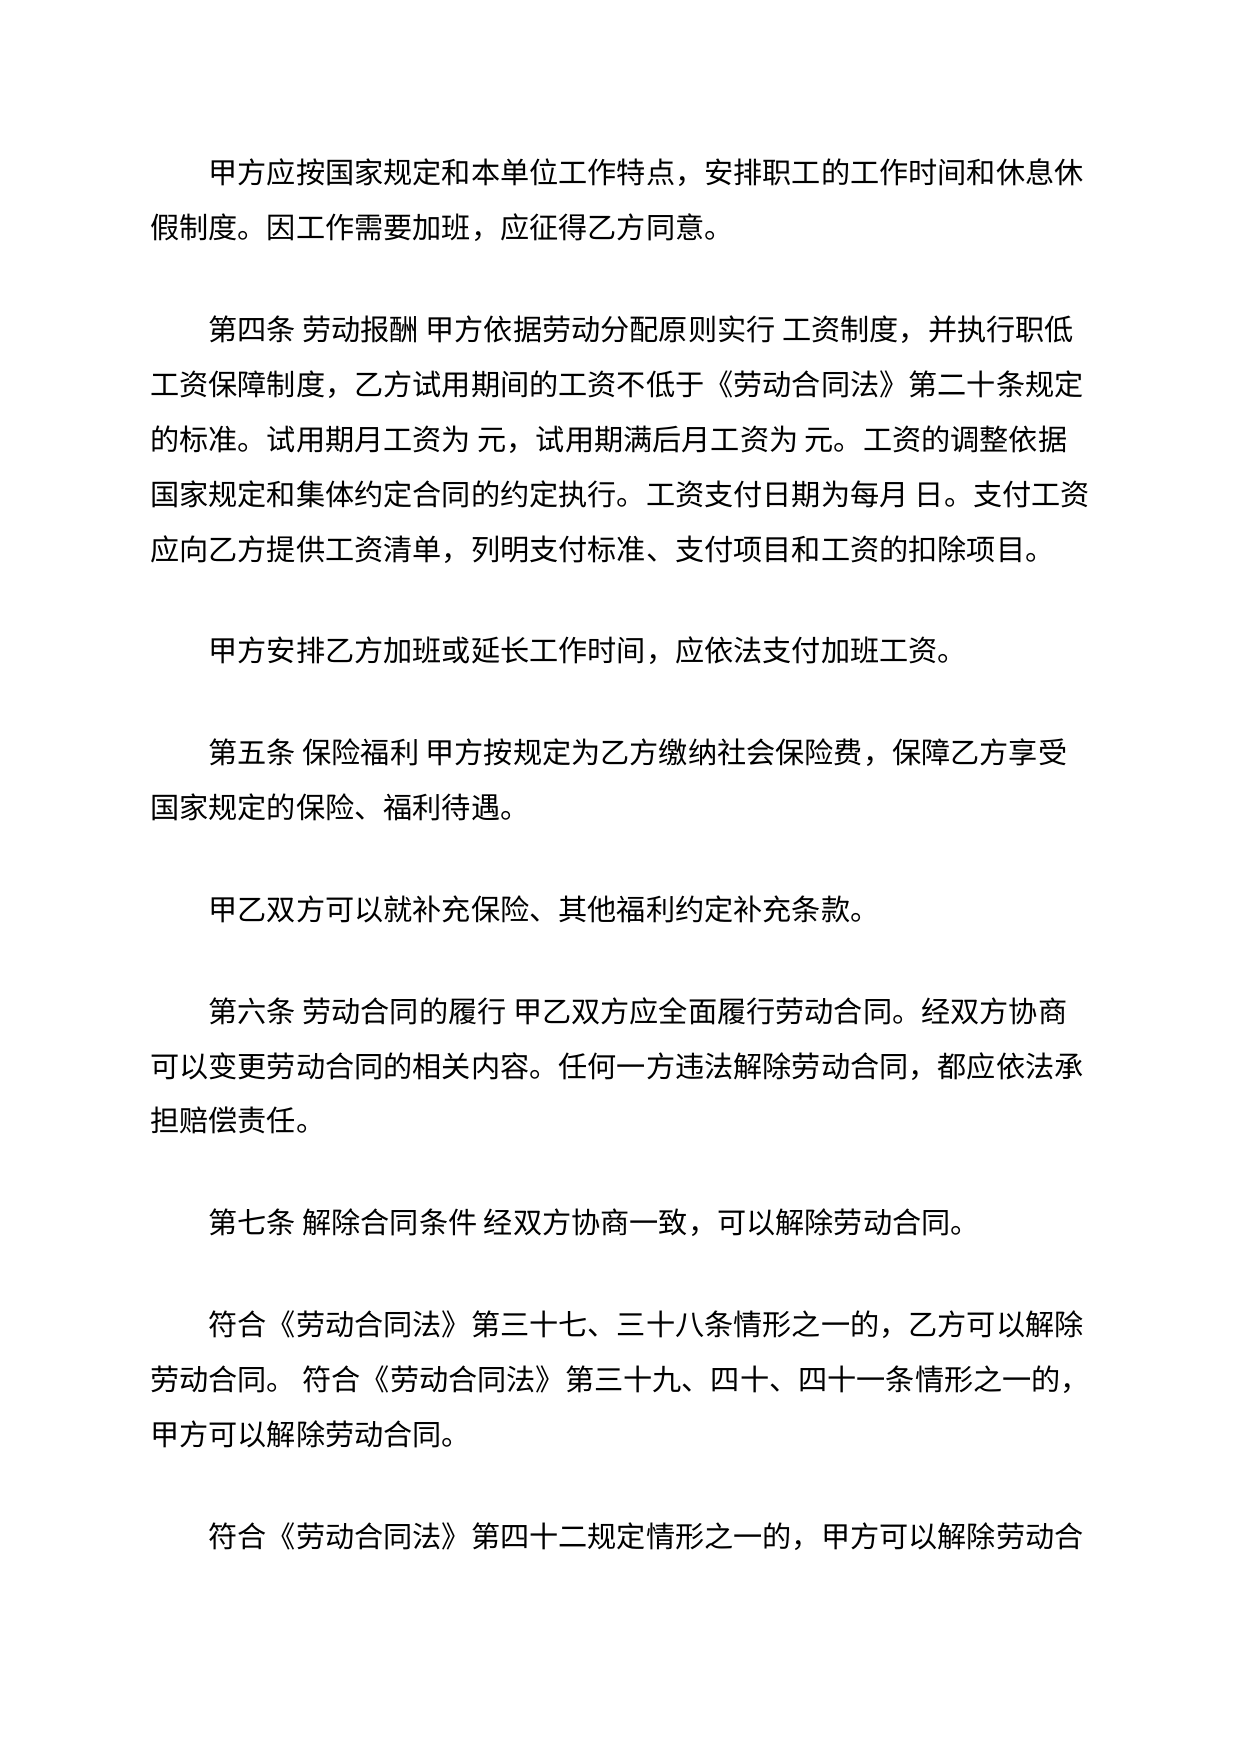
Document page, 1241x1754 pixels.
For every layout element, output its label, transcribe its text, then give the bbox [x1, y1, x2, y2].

text 第四条 劳动报酬 甲方依据劳动分配原则实行 工资制度，并执行职低工资保障制度，乙方试用期间的工资不低于《劳动合同法》第二十条规定的标准。试用期月工资为 元，试用期满后月工资为 元。工资的调整依据国家规定和集体约定合同的约定执行。工资支付日期为每月 日。支付工资应向乙方提供工资清单，列明支付标准、支付项目和工资的扣除项目。 [150, 307, 1090, 568]
text 符合《劳动合同法》第三十七、三十八条情形之一的，乙方可以解除劳动合同。 符合《劳动合同法》第三十九、四十、四十一条情形之一的，甲方可以解除劳动合同。 [150, 1302, 1090, 1454]
text 第六条 劳动合同的履行 甲乙双方应全面履行劳动合同。经双方协商可以变更劳动合同的相关内容。任何一方违法解除劳动合同，都应依法承担赔偿责任。 [150, 988, 1090, 1140]
text 第五条 保险福利 甲方按规定为乙方缴纳社会保险费，保障乙方享受国家规定的保险、福利待遇。 [150, 730, 1090, 827]
text 甲方安排乙方加班或延长工作时间，应依法支付加班工资。 [150, 628, 1090, 670]
text 甲乙双方可以就补充保险、其他福利约定补充条款。 [150, 886, 1090, 929]
text 第七条 解除合同条件 经双方协商一致，可以解除劳动合同。 [150, 1200, 1090, 1242]
text 甲方应按国家规定和本单位工作特点，安排职工的工作时间和休息休假制度。因工作需要加班，应征得乙方同意。 [150, 150, 1090, 247]
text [150, 1513, 1090, 1555]
